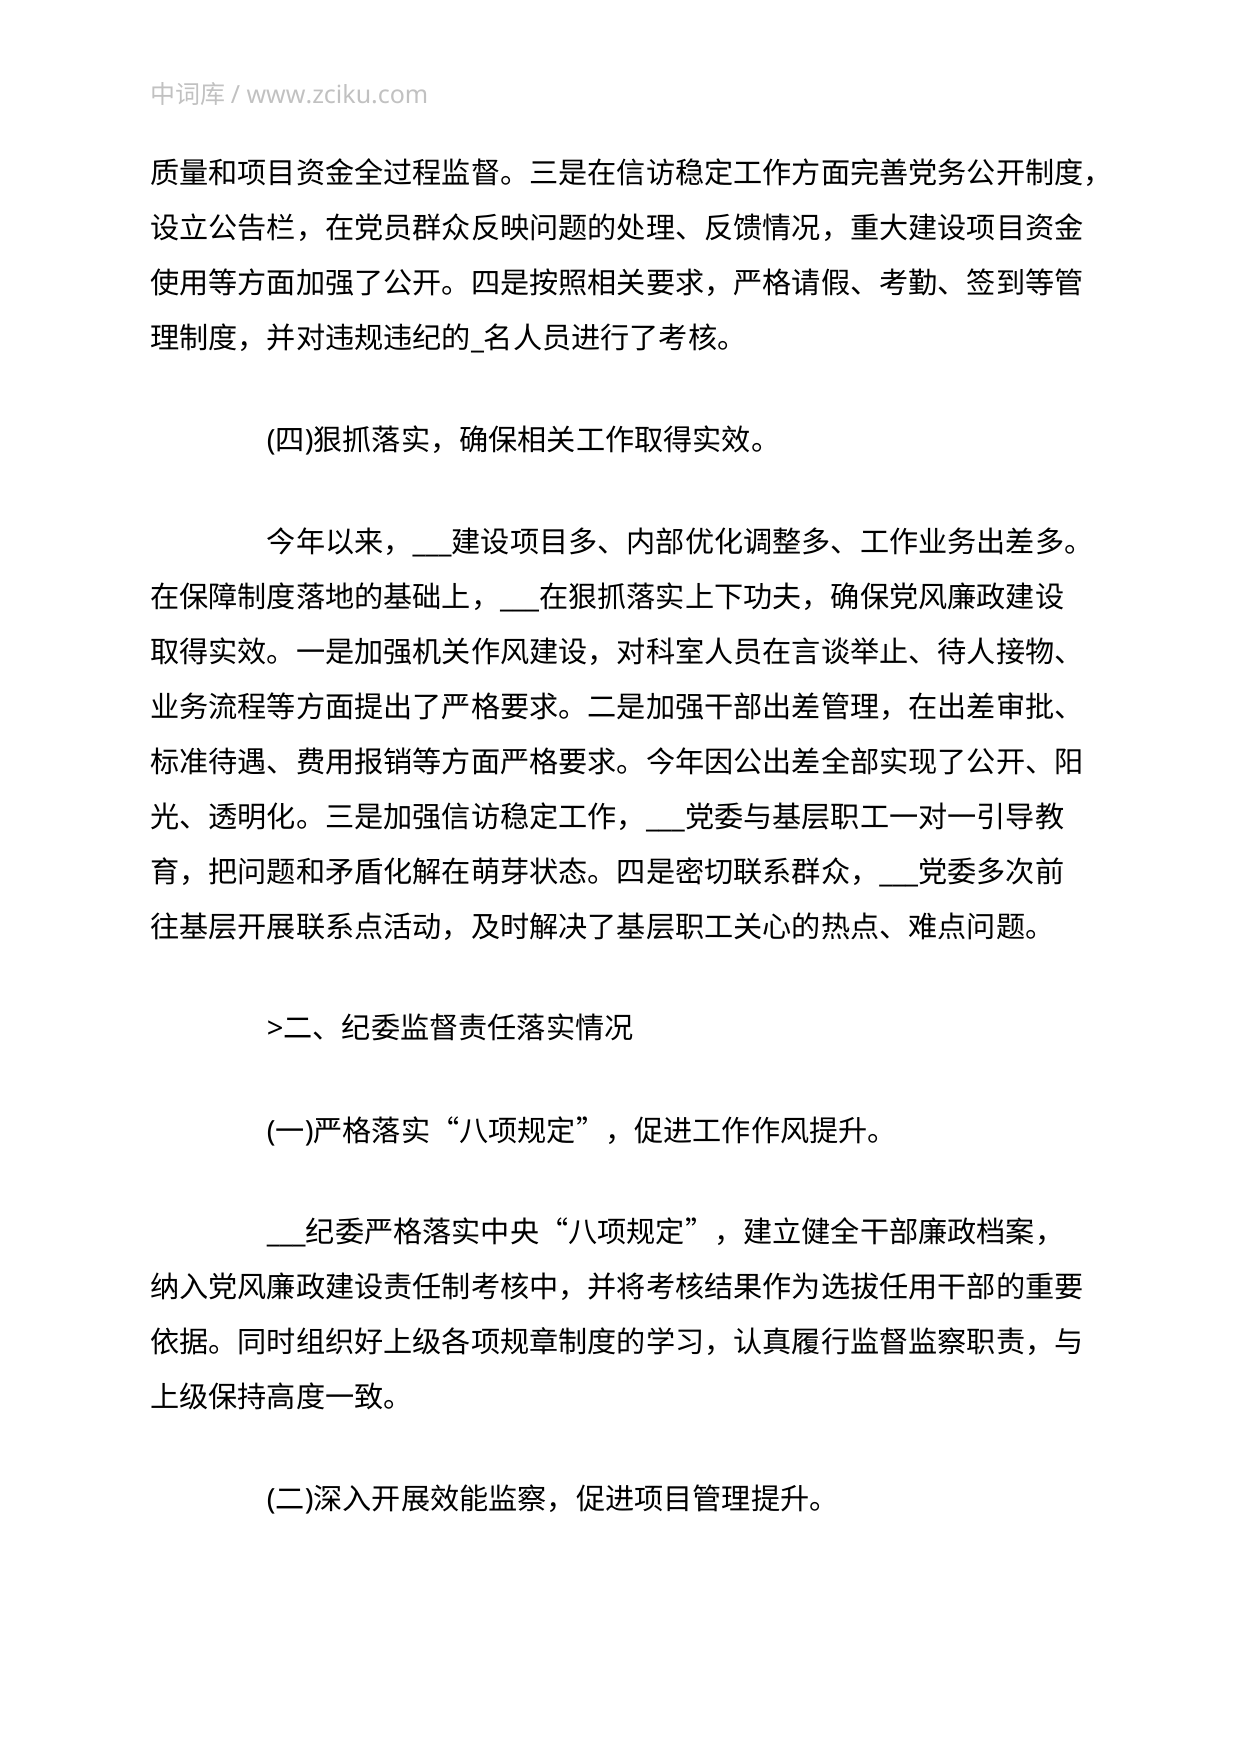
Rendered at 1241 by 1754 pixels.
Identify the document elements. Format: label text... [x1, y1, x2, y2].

text ___纪委严格落实中央“八项规定”，建立健全干部廉政档案，纳入党风廉政建设责任制考核中，并将考核结果作为选拔任用干部的重要依据。同时组织好上级各项规章制度的学习，认真履行监督监察职责，与上级保持高度一致。 [150, 1209, 1090, 1416]
text (二)深入开展效能监察，促进项目管理提升。 [150, 1476, 1090, 1518]
text >二、纪委监督责任落实情况 [150, 1005, 1090, 1047]
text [150, 150, 1090, 357]
text 今年以来，___建设项目多、内部优化调整多、工作业务出差多。在保障制度落地的基础上，___在狠抓落实上下功夫，确保党风廉政建设取得实效。一是加强机关作风建设，对科室人员在言谈举止、待人接物、业务流程等方面提出了严格要求。二是加强干部出差管理，在出差审批、标准待遇、费用报销等方面严格要求。今年因公出差全部实现了公开、阳光、透明化。三是加强信访稳定工作，___党委与基层职工一对一引导教育，把问题和矛盾化解在萌芽状态。四是密切联系群众，___党委多次前往基层开展联系点活动，及时解决了基层职工关心的热点、难点问题。 [150, 519, 1090, 946]
text (一)严格落实“八项规定”，促进工作作风提升。 [150, 1107, 1090, 1149]
text (四)狠抓落实，确保相关工作取得实效。 [150, 417, 1090, 459]
